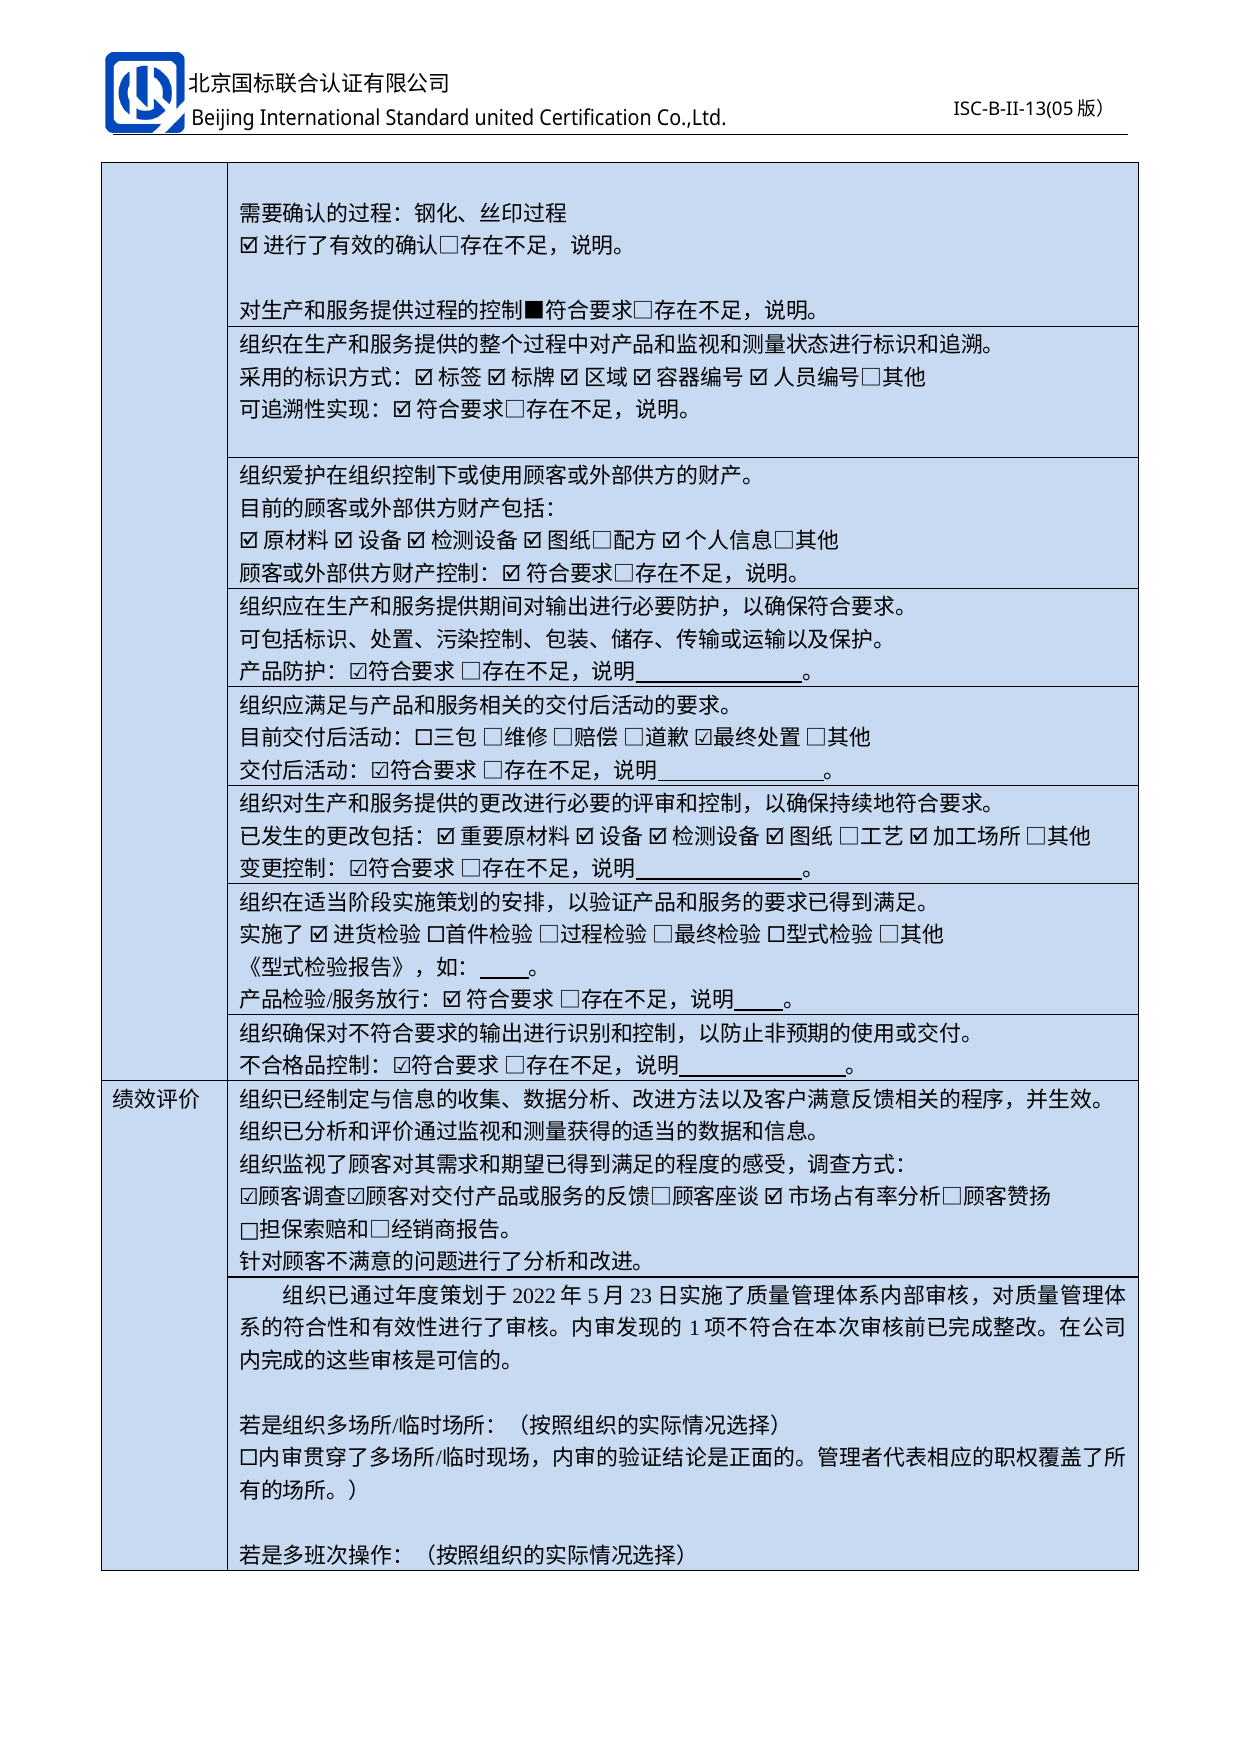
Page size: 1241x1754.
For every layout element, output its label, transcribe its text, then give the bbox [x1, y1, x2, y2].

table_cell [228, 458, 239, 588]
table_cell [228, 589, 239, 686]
picture [105, 52, 185, 133]
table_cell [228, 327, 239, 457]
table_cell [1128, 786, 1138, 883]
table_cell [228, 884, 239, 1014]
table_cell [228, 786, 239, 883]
table_cell 绩效评价 [102, 1081, 227, 1570]
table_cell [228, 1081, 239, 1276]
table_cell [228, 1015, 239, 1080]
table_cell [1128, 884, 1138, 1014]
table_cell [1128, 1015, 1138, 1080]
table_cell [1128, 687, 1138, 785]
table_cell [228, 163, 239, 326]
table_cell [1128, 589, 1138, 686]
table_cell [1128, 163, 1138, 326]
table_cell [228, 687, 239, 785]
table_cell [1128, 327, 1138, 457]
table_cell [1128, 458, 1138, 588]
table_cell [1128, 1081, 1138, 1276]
